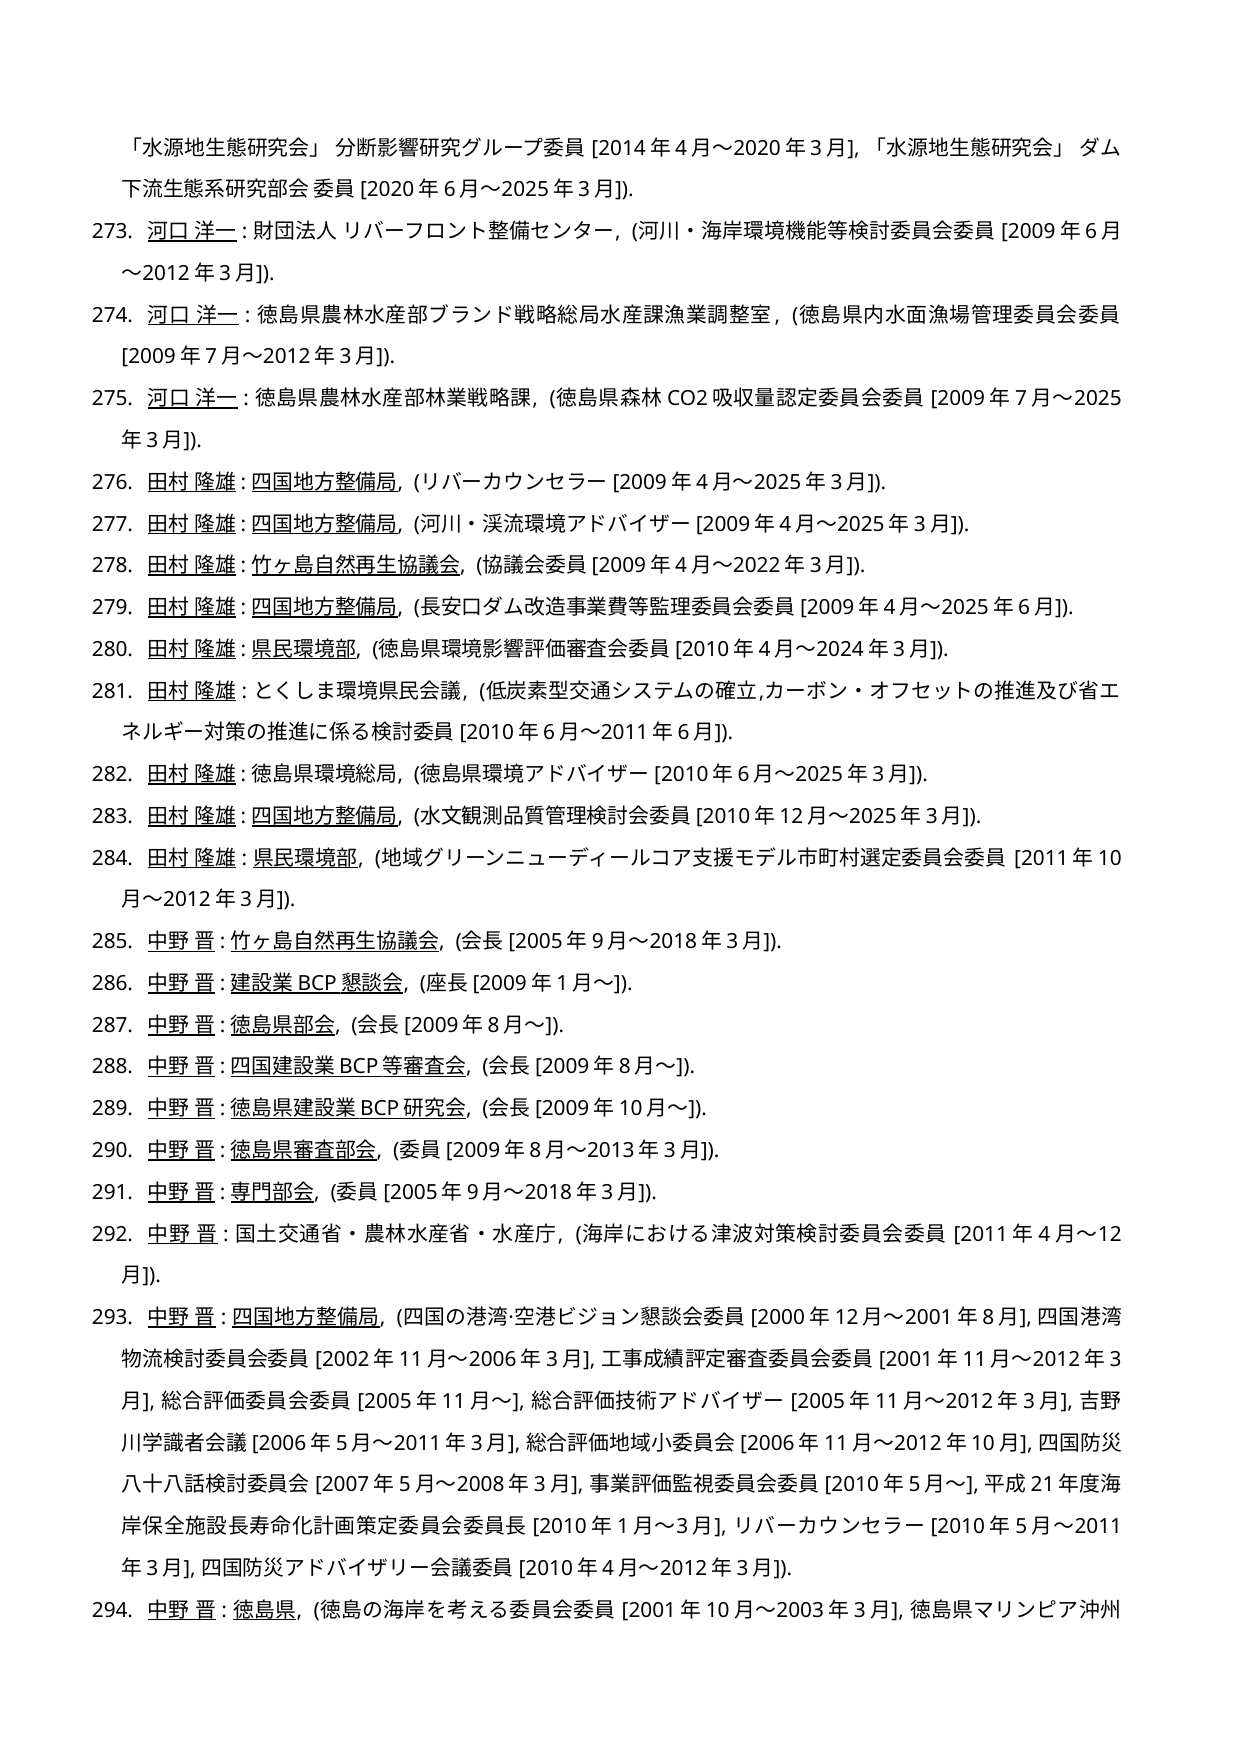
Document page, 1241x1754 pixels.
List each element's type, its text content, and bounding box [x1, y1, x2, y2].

list 中野 晋 : 竹ヶ島自然再生協議会, (会長 [2005年9月〜2018年3月]). [92, 919, 1122, 961]
list 中野 晋 : 国土交通省・農林水産省・水産庁, (海岸における津波対策検討委員会委員 [2011年4月〜12月]). [92, 1211, 1122, 1295]
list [92, 1587, 1122, 1629]
list 中野 晋 : 建設業BCP懇談会, (座長 [2009年1月〜]). [92, 961, 1122, 1002]
list 中野 晋 : 徳島県部会, (会長 [2009年8月〜]). [92, 1002, 1122, 1044]
list 田村 隆雄 : 四国地方整備局, (長安口ダム改造事業費等監理委員会委員 [2009年4月〜2025年6月]). [92, 584, 1122, 626]
list 田村 隆雄 : 徳島県環境総局, (徳島県環境アドバイザー [2010年6月〜2025年3月]). [92, 752, 1122, 793]
list 河口 洋一 : 徳島県農林水産部ブランド戦略総局水産課漁業調整室, (徳島県内水面漁場管理委員会委員 [2009年7月〜2012年3月]). [92, 292, 1122, 376]
list 田村 隆雄 : とくしま環境県民会議, (低炭素型交通システムの確立,カーボン・オフセットの推進及び省エネルギー対策の推進に係る検討委員 [2010年6月〜2011年6月]). [92, 668, 1122, 752]
list 河口 洋一 : 徳島県農林水産部林業戦略課, (徳島県森林CO2吸収量認定委員会委員 [2009年7月〜2025年3月]). [92, 376, 1122, 459]
list 田村 隆雄 : 県民環境部, (地域グリーンニューディールコア支援モデル市町村選定委員会委員 [2011年10月〜2012年3月]). [92, 835, 1122, 919]
list 中野 晋 : 徳島県審査部会, (委員 [2009年8月〜2013年3月]). [92, 1128, 1122, 1169]
list 中野 晋 : 四国地方整備局, (四国の港湾·空港ビジョン懇談会委員 [2000年12月〜2001年8月], 四国港湾物流検討委員会委員 [2002年11月〜2006年3月], 工事成績評定審査委員会委員 [2001年11月〜2012年3月], 総合評価委員会委員 [2005年11月〜], 総合評価技術アドバイザー [2005年11月〜2012年3月], 吉野川学識者会議 [2006年5月〜2011年3月], 総合評価地域小委員会 [2006年11月〜2012年10月], 四国防災八十八話検討委員会 [2007年5月〜2008年3月], 事業評価監視委員会委員 [2010年5月〜], 平成21年度海岸保全施設長寿命化計画策定委員会委員長 [2010年1月〜3月], リバーカウンセラー [2010年5月〜2011年3月], 四国防災アドバイザリー会議委員 [2010年4月〜2012年3月]). [92, 1295, 1122, 1587]
list 田村 隆雄 : 竹ヶ島自然再生協議会, (協議会委員 [2009年4月〜2022年3月]). [92, 543, 1122, 584]
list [92, 125, 1122, 209]
list 中野 晋 : 専門部会, (委員 [2005年9月〜2018年3月]). [92, 1169, 1122, 1211]
list 田村 隆雄 : 四国地方整備局, (河川・渓流環境アドバイザー [2009年4月〜2025年3月]). [92, 501, 1122, 543]
list 中野 晋 : 徳島県建設業BCP研究会, (会長 [2009年10月〜]). [92, 1086, 1122, 1128]
list 中野 晋 : 四国建設業BCP等審査会, (会長 [2009年8月〜]). [92, 1044, 1122, 1086]
list 田村 隆雄 : 四国地方整備局, (水文観測品質管理検討会委員 [2010年12月〜2025年3月]). [92, 793, 1122, 835]
list 田村 隆雄 : 四国地方整備局, (リバーカウンセラー [2009年4月〜2025年3月]). [92, 459, 1122, 501]
list 河口 洋一 : 財団法人 リバーフロント整備センター, (河川・海岸環境機能等検討委員会委員 [2009年6月〜2012年3月]). [92, 209, 1122, 292]
list 田村 隆雄 : 県民環境部, (徳島県環境影響評価審査会委員 [2010年4月〜2024年3月]). [92, 626, 1122, 668]
